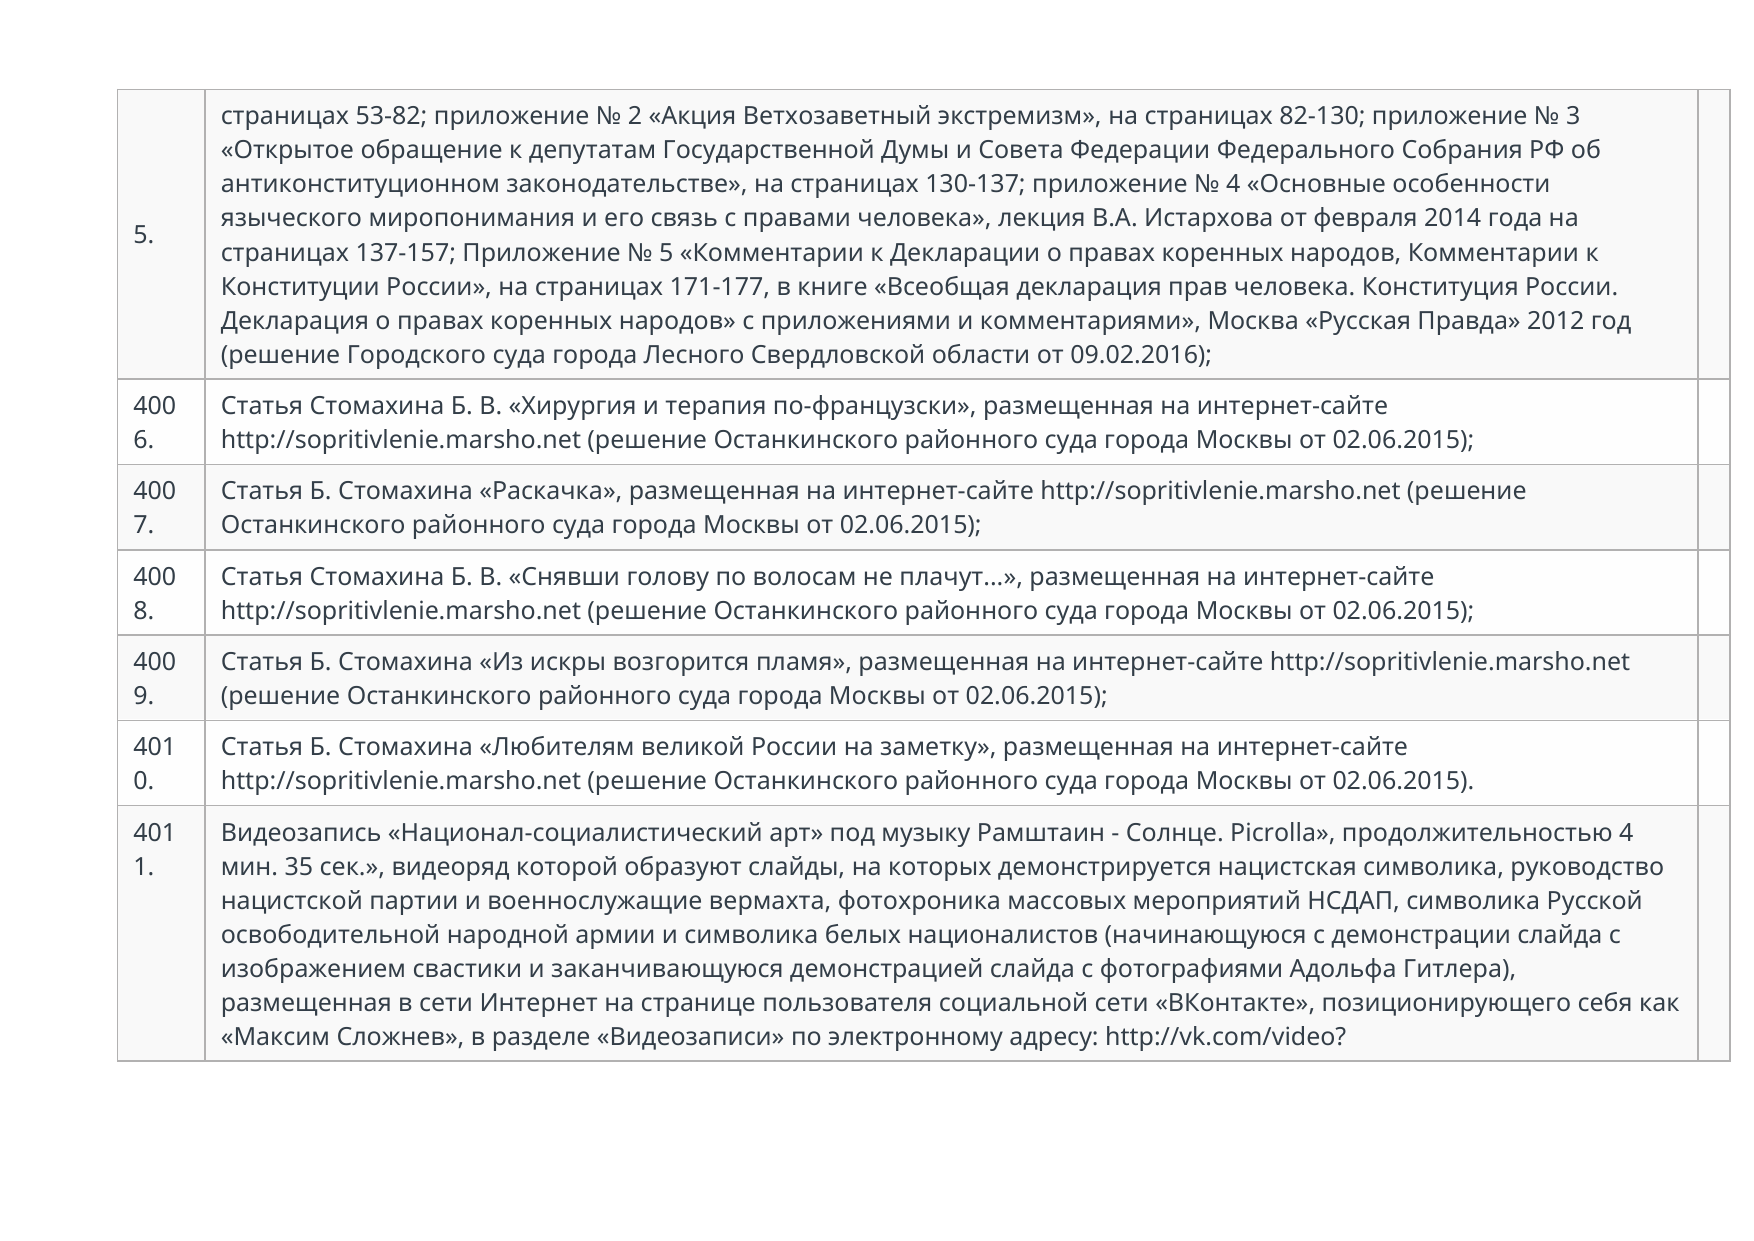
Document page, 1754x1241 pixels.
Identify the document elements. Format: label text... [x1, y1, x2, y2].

table_cell [1699, 721, 1729, 805]
table_cell Статья Стомахина Б. В. «Снявши голову по волосам не плачут...», размещенная на интернет-сайте http://sopritivlenie.marsho.net (решение Останкинского районного суда города Москвы от 02.06.2015); [206, 551, 1697, 634]
table_cell 4005. [118, 90, 204, 378]
table_cell 4006. [118, 380, 204, 463]
table_cell 4008. [118, 551, 204, 634]
table_cell Статья Б. Стомахина «Любителям великой России на заметку», размещенная на интернет-сайте http://sopritivlenie.marsho.net (решение Останкинского районного суда города Москвы от 02.06.2015). [206, 721, 1697, 805]
table_cell [1699, 551, 1729, 634]
table_cell [1699, 380, 1729, 463]
table_cell [1699, 90, 1729, 378]
table_cell [1699, 636, 1729, 719]
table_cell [206, 90, 1697, 378]
table_cell [1699, 806, 1729, 1060]
table_cell 4007. [118, 465, 204, 549]
table_cell 4009. [118, 636, 204, 719]
table_cell 4011. [118, 806, 204, 1060]
table_cell [1699, 465, 1729, 549]
table_cell 4010. [118, 721, 204, 805]
table_cell Статья Б. Стомахина «Раскачка», размещенная на интернет-сайте http://sopritivlenie.marsho.net (решение Останкинского районного суда города Москвы от 02.06.2015); [206, 465, 1697, 549]
table_cell Статья Стомахина Б. В. «Хирургия и терапия по-французски», размещенная на интернет-сайте http://sopritivlenie.marsho.net (решение Останкинского районного суда города Москвы от 02.06.2015); [206, 380, 1697, 463]
table_cell Статья Б. Стомахина «Из искры возгорится пламя», размещенная на интернет-сайте http://sopritivlenie.marsho.net (решение Останкинского районного суда города Москвы от 02.06.2015); [206, 636, 1697, 719]
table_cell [206, 806, 1697, 1060]
